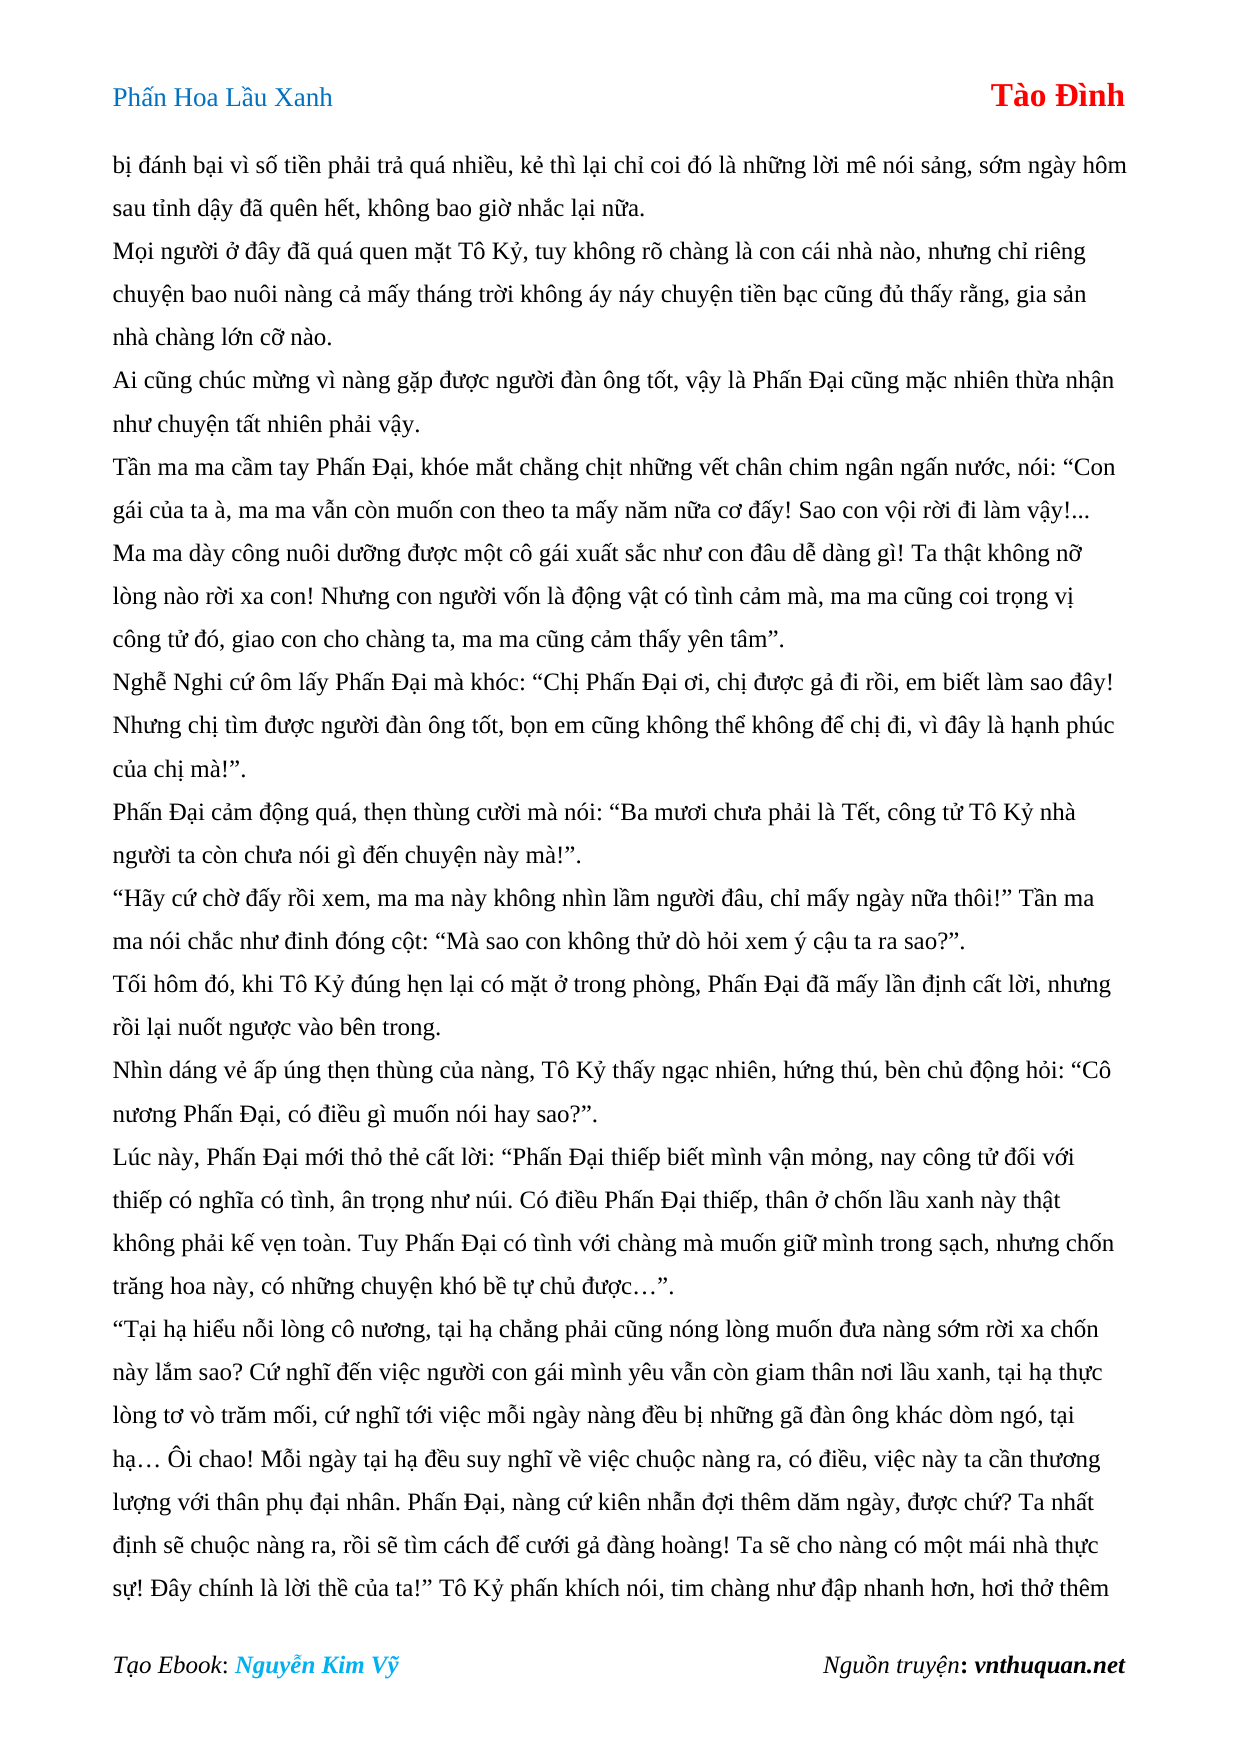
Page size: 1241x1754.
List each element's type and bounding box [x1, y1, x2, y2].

text [112, 150, 1128, 1602]
